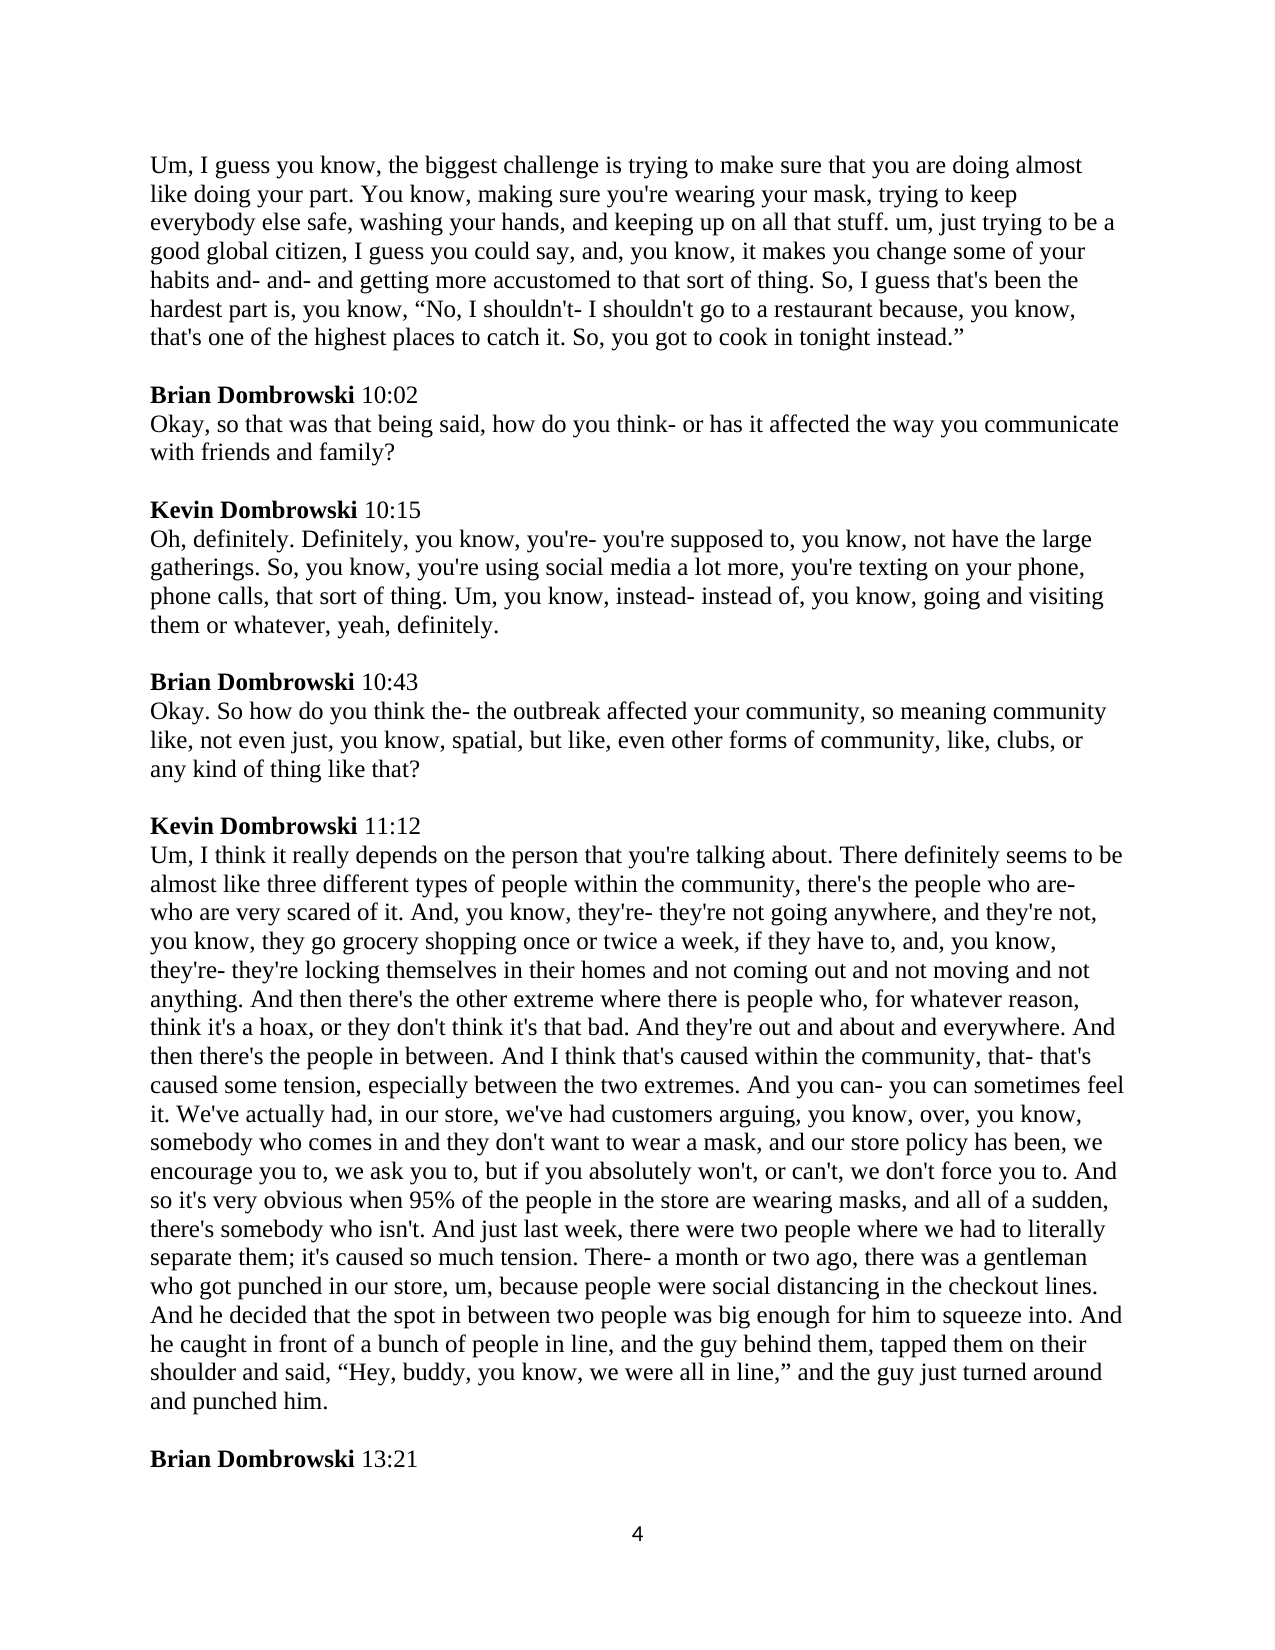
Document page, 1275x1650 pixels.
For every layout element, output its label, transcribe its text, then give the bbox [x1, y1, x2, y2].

text Okay. So how do you think the- the outbreak affected your community, so meaning community like, not even just, you know, spatial, but like, even other forms of community, like, clubs, or any kind of thing like that? [150, 696, 1125, 782]
text Brian Dombrowski 10:02 [150, 380, 1125, 409]
text Kevin Dombrowski 10:15 [150, 495, 1125, 524]
text Brian Dombrowski 13:21 [150, 1444, 1125, 1472]
text Kevin Dombrowski 11:12 [150, 811, 1125, 840]
text Oh, definitely. Definitely, you know, you're- you're supposed to, you know, not have the large gatherings. So, you know, you're using social media a lot more, you're texting on your phone, phone calls, that sort of thing. Um, you know, instead- instead of, you know, going and visiting them or whatever, yeah, definitely. [150, 524, 1125, 639]
text Um, I think it really depends on the person that you're talking about. There definitely seems to be almost like three different types of people within the community, there's the people who are- who are very scared of it. And, you know, they're- they're not going anywhere, and they're not, you know, they go grocery shopping once or twice a week, if they have to, and, you know, they're- they're locking themselves in their homes and not coming out and not moving and not anything. And then there's the other extreme where there is people who, for whatever reason, think it's a hoax, or they don't think it's that bad. And they're out and about and everywhere. And then there's the people in between. And I think that's caused within the community, that- that's caused some tension, especially between the two extremes. And you can- you can sometimes feel it. We've actually had, in our store, we've had customers arguing, you know, over, you know, somebody who comes in and they don't want to wear a mask, and our store policy has been, we encourage you to, we ask you to, but if you absolutely won't, or can't, we don't force you to. And so it's very obvious when 95% of the people in the store are wearing masks, and all of a sudden, there's somebody who isn't. And just last week, there were two people where we had to literally separate them; it's caused so much tension. There- a month or two ago, there was a gentleman who got punched in our store, um, because people were social distancing in the checkout lines. And he decided that the spot in between two people was big enough for him to squeeze into. And he caught in front of a bunch of people in line, and the guy behind them, tapped them on their shoulder and said, “Hey, buddy, you know, we were all in line,” and the guy just turned around and punched him. [150, 840, 1125, 1415]
text Okay, so that was that being said, how do you think- or has it affected the way you communicate with friends and family? [150, 409, 1125, 466]
text Um, I guess you know, the biggest challenge is trying to make sure that you are doing almost like doing your part. You know, making sure you're wearing your mask, trying to keep everybody else safe, washing your hands, and keeping up on all that stuff. um, just trying to be a good global citizen, I guess you could say, and, you know, it makes you change some of your habits and- and- and getting more accustomed to that sort of thing. So, I guess that's been the hardest part is, you know, “No, I shouldn't- I shouldn't go to a restaurant because, you know, that's one of the highest places to catch it. So, you got to cook in tonight instead.” [150, 150, 1125, 351]
text Brian Dombrowski 10:43 [150, 667, 1125, 696]
